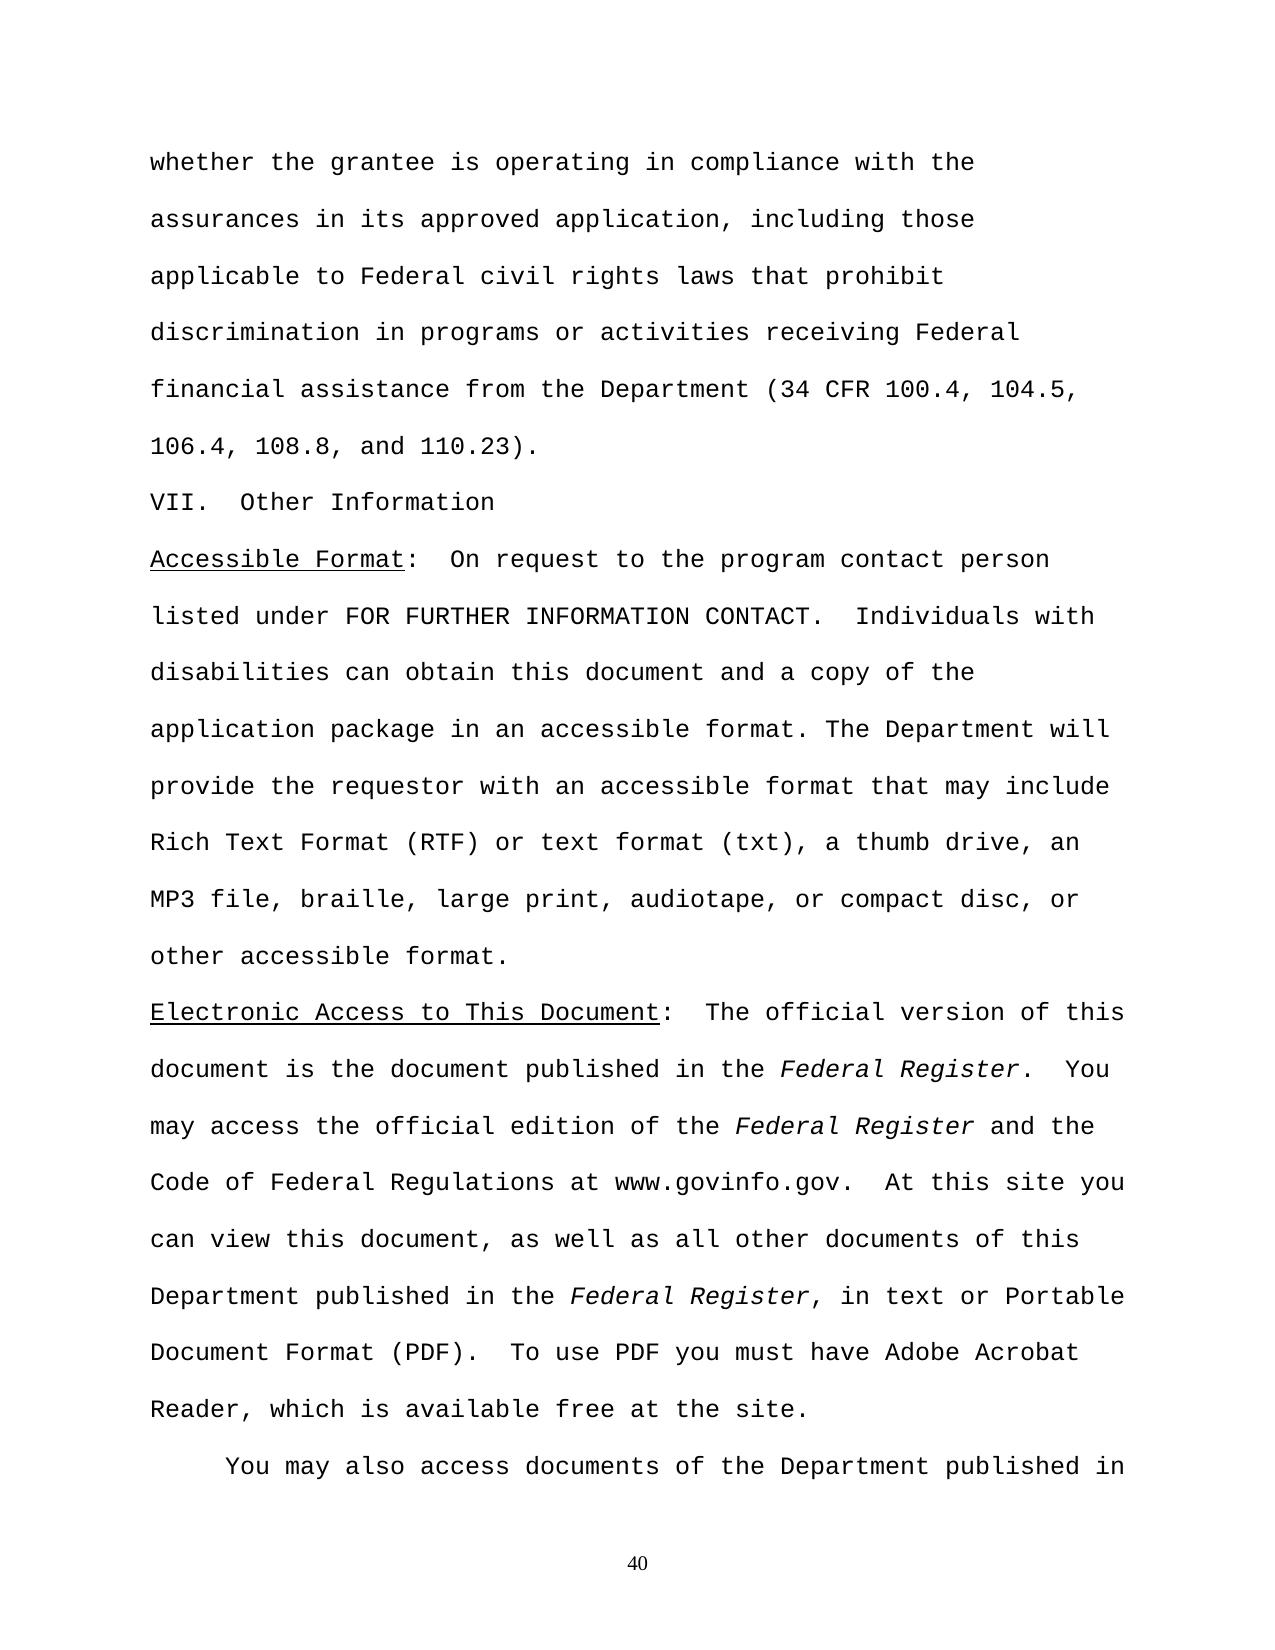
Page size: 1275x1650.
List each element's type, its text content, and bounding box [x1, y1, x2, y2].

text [150, 150, 1125, 462]
text Accessible Format: On request to the program contact person listed under FOR FURTHER INFORMATION CONTACT. Individuals with disabilities can obtain this document and a copy of the application package in an accessible format. The Department will provide the requestor with an accessible format that may include Rich Text Format (RTF) or text format (txt), a thumb drive, an MP3 file, braille, large print, audiotape, or compact disc, or other accessible format. [150, 547, 1125, 972]
text VII. Other Information [150, 490, 1125, 518]
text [150, 1453, 1125, 1482]
text Electronic Access to This Document: The official version of this document is the document published in the Federal Register. You may access the official edition of the Federal Register and the Code of Federal Regulations at www.govinfo.gov. At this site you can view this document, as well as all other documents of this Department published in the Federal Register, in text or Portable Document Format (PDF). To use PDF you must have Adobe Acrobat Reader, which is available free at the site. [150, 1000, 1125, 1425]
